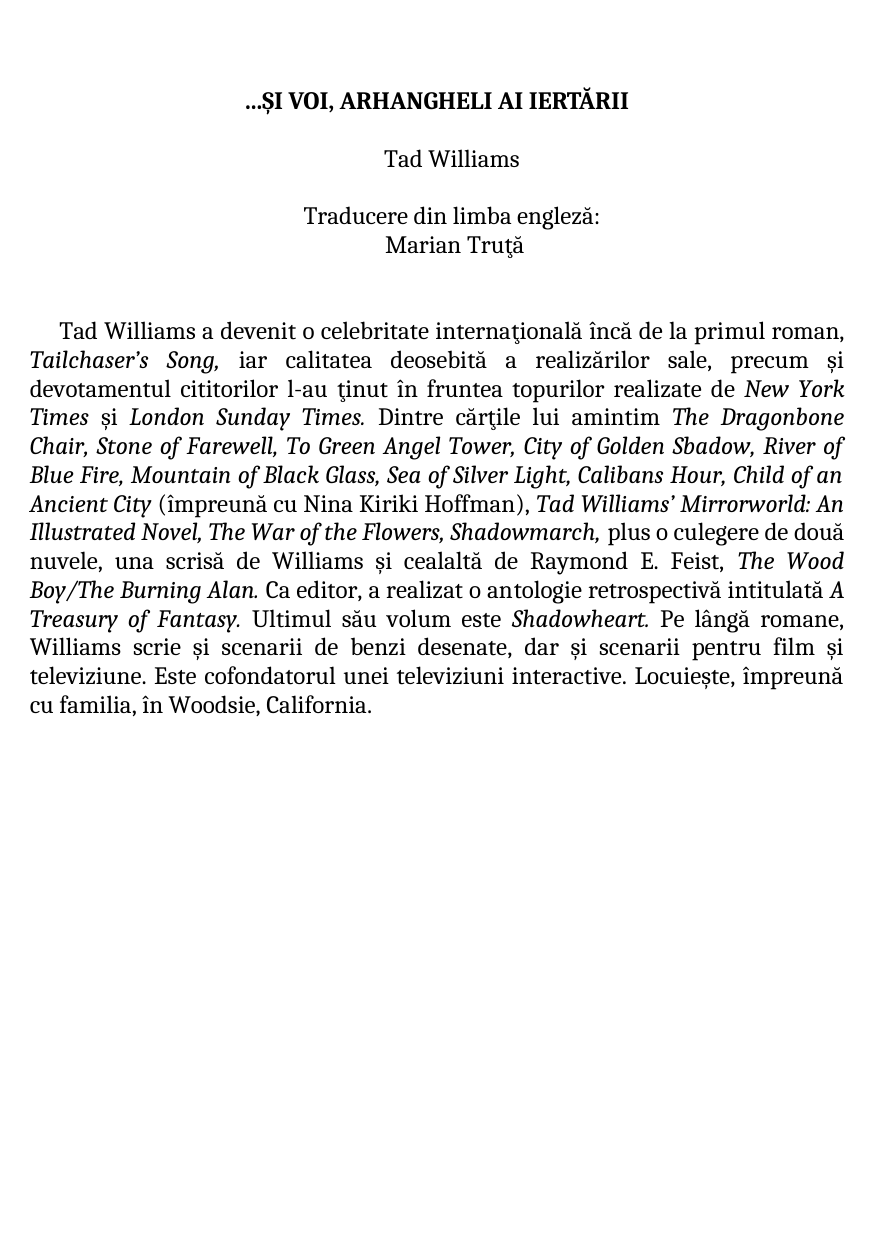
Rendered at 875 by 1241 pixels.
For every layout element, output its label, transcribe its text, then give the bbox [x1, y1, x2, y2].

text Tad Williams a devenit o celebritate internaţională încă de la primul roman, Tailchaser’s Song, iar calitatea deosebită a realizărilor sale, precum şi devotamentul cititorilor l-au ţinut în fruntea topurilor realizate de New York Times şi London Sunday Times. Dintre cărţile lui amintim The Dragonbone Chair, Stone of Farewell, To Green Angel Tower, City of Golden Sbadow, River of Blue Fire, Mountain of Black Glass, Sea of Silver Light, Calibans Hour, Child of an Ancient City (împreună cu Nina Kiriki Hoffman), Tad Williams’ Mirrorworld: An Illustrated Novel, The War of the Flowers, Shadowmarch, plus o culegere de două nuvele, una scrisă de Williams şi cealaltă de Raymond E. Feist, The Wood Boy/The Burning Alan. Ca editor, a realizat o antologie retrospectivă intitulată A Treasury of Fantasy. Ultimul său volum este Shadowheart. Pe lângă romane, Williams scrie şi scenarii de benzi desenate, dar şi scenarii pentru film şi televiziune. Este cofondatorul unei televiziuni interactive. Locuieşte, împreună cu familia, în Woodsie, California. [29, 317, 844, 719]
text Traducere din limba engleză: [29, 202, 844, 231]
text Marian Truţă [29, 231, 844, 259]
subtitle ...ŞI VOI, ARHANGHELI AI IERTĂRII [29, 87, 844, 116]
text Tad Williams [29, 144, 844, 173]
